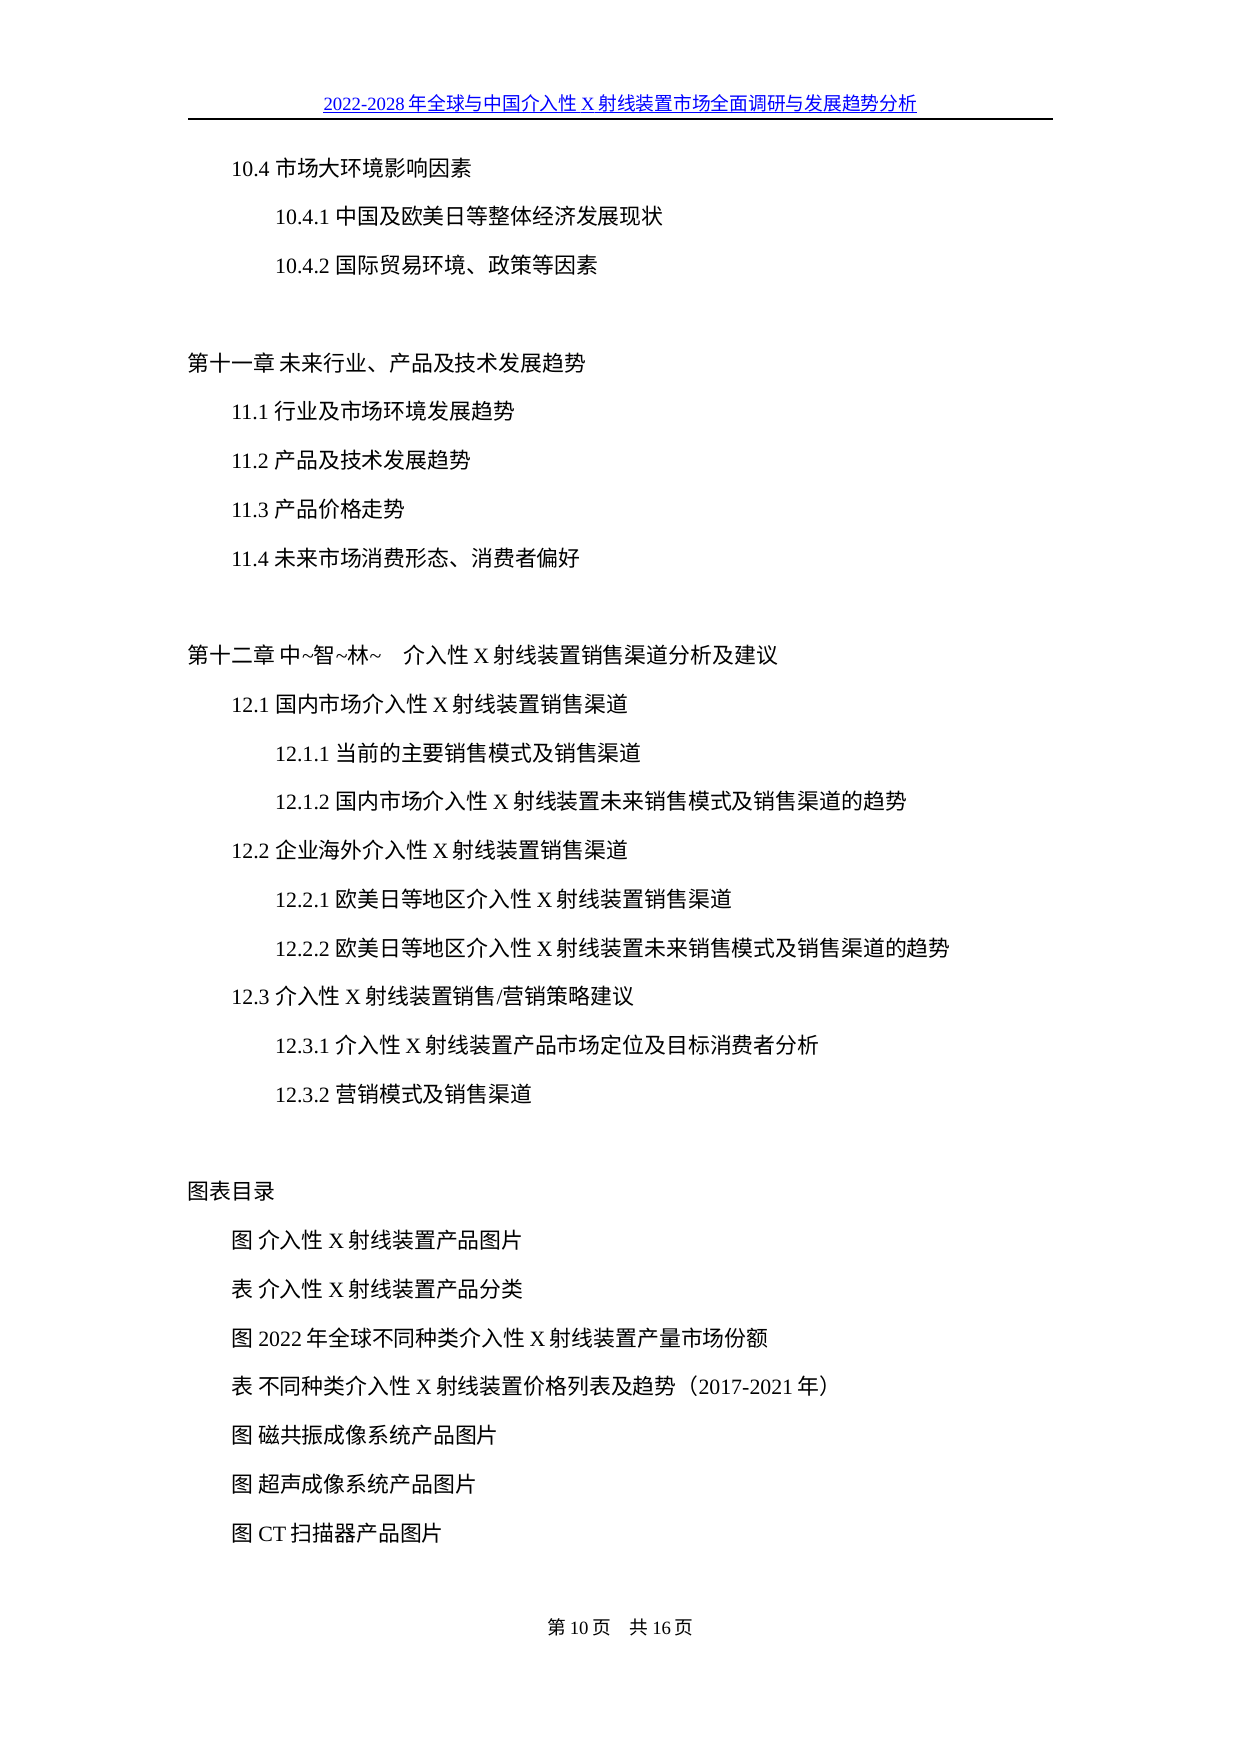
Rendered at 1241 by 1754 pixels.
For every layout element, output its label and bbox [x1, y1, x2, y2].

text [187, 150, 1053, 1548]
